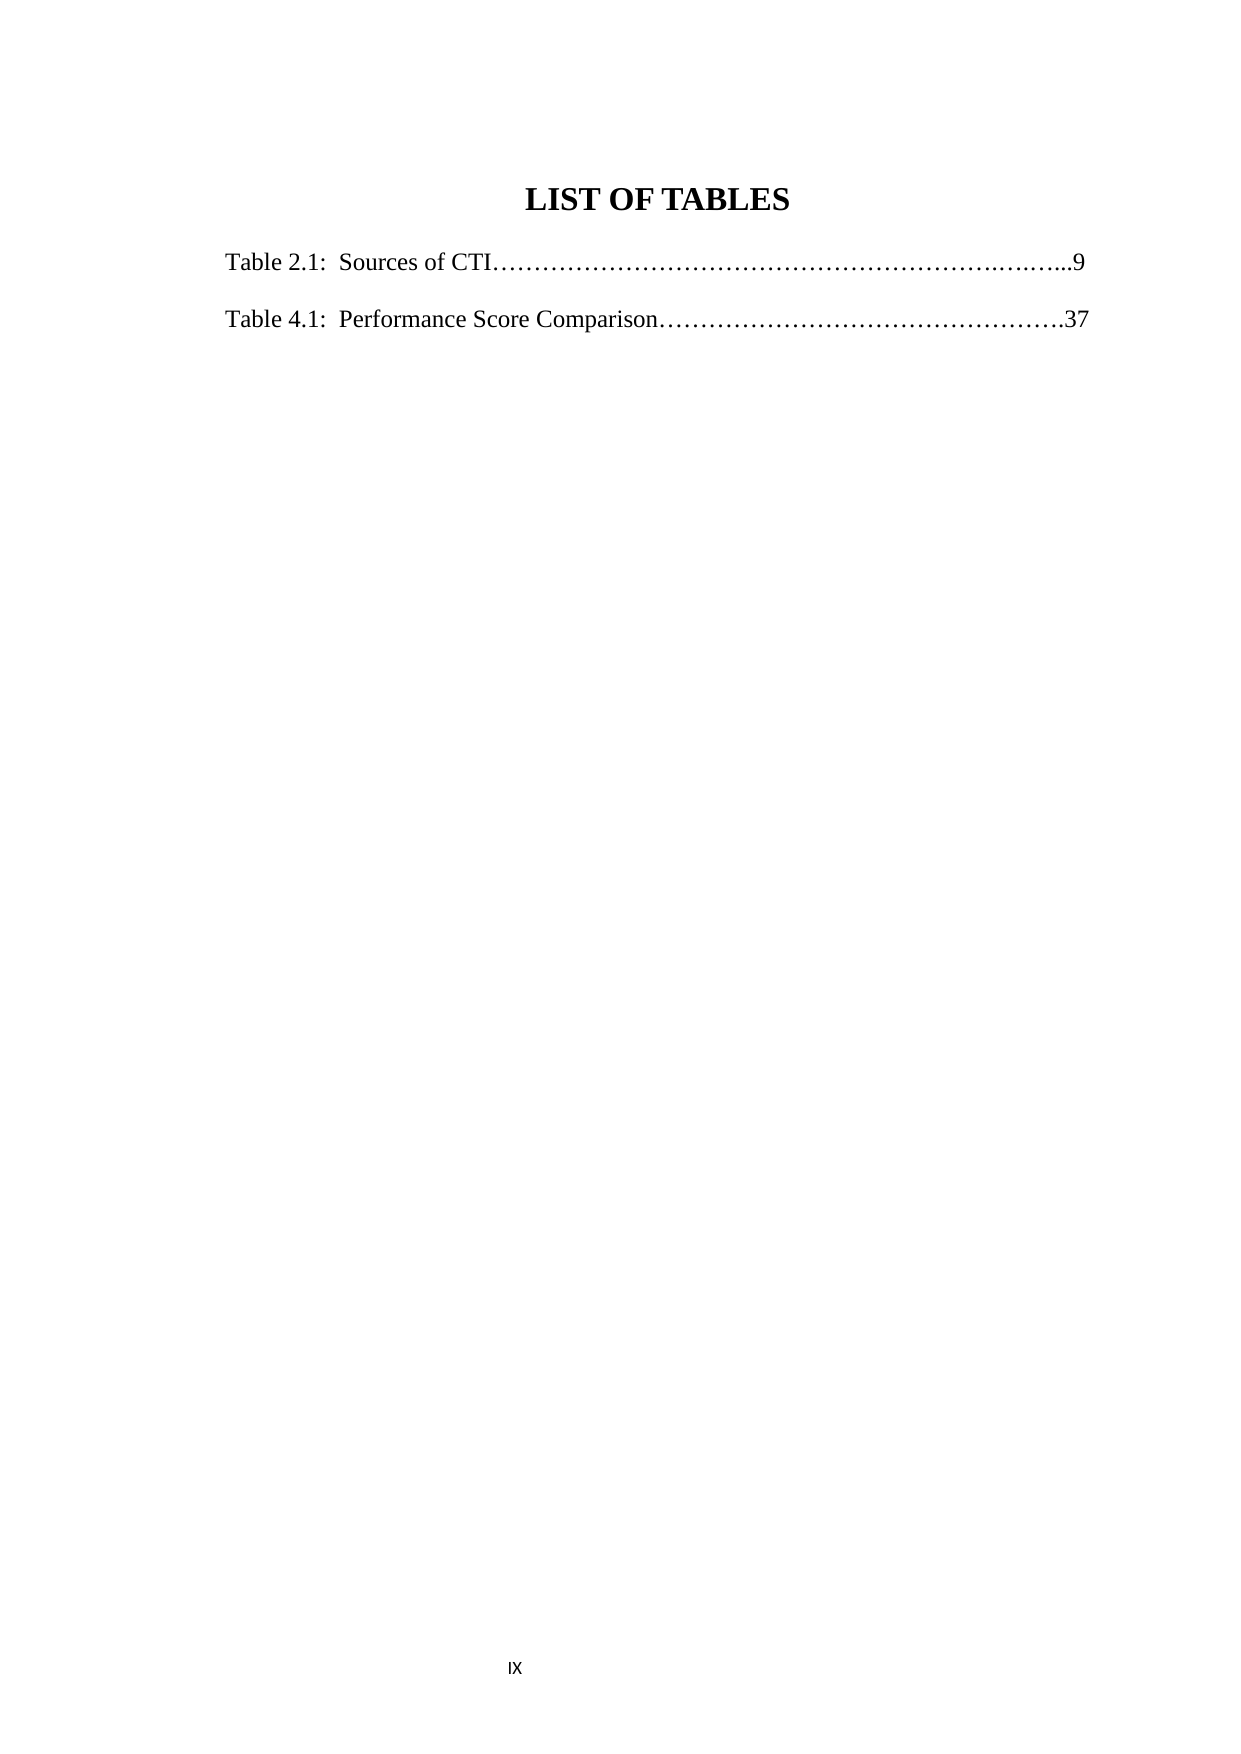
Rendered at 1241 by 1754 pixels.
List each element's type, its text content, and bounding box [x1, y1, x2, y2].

subtitle LIST OF TABLES [225, 179, 1090, 217]
text Table 4.1: Performance Score Comparison………………………………………….37 [225, 304, 1090, 333]
text Table 2.1: Sources of CTI…………………………………………………….….…...9 [225, 247, 1090, 275]
